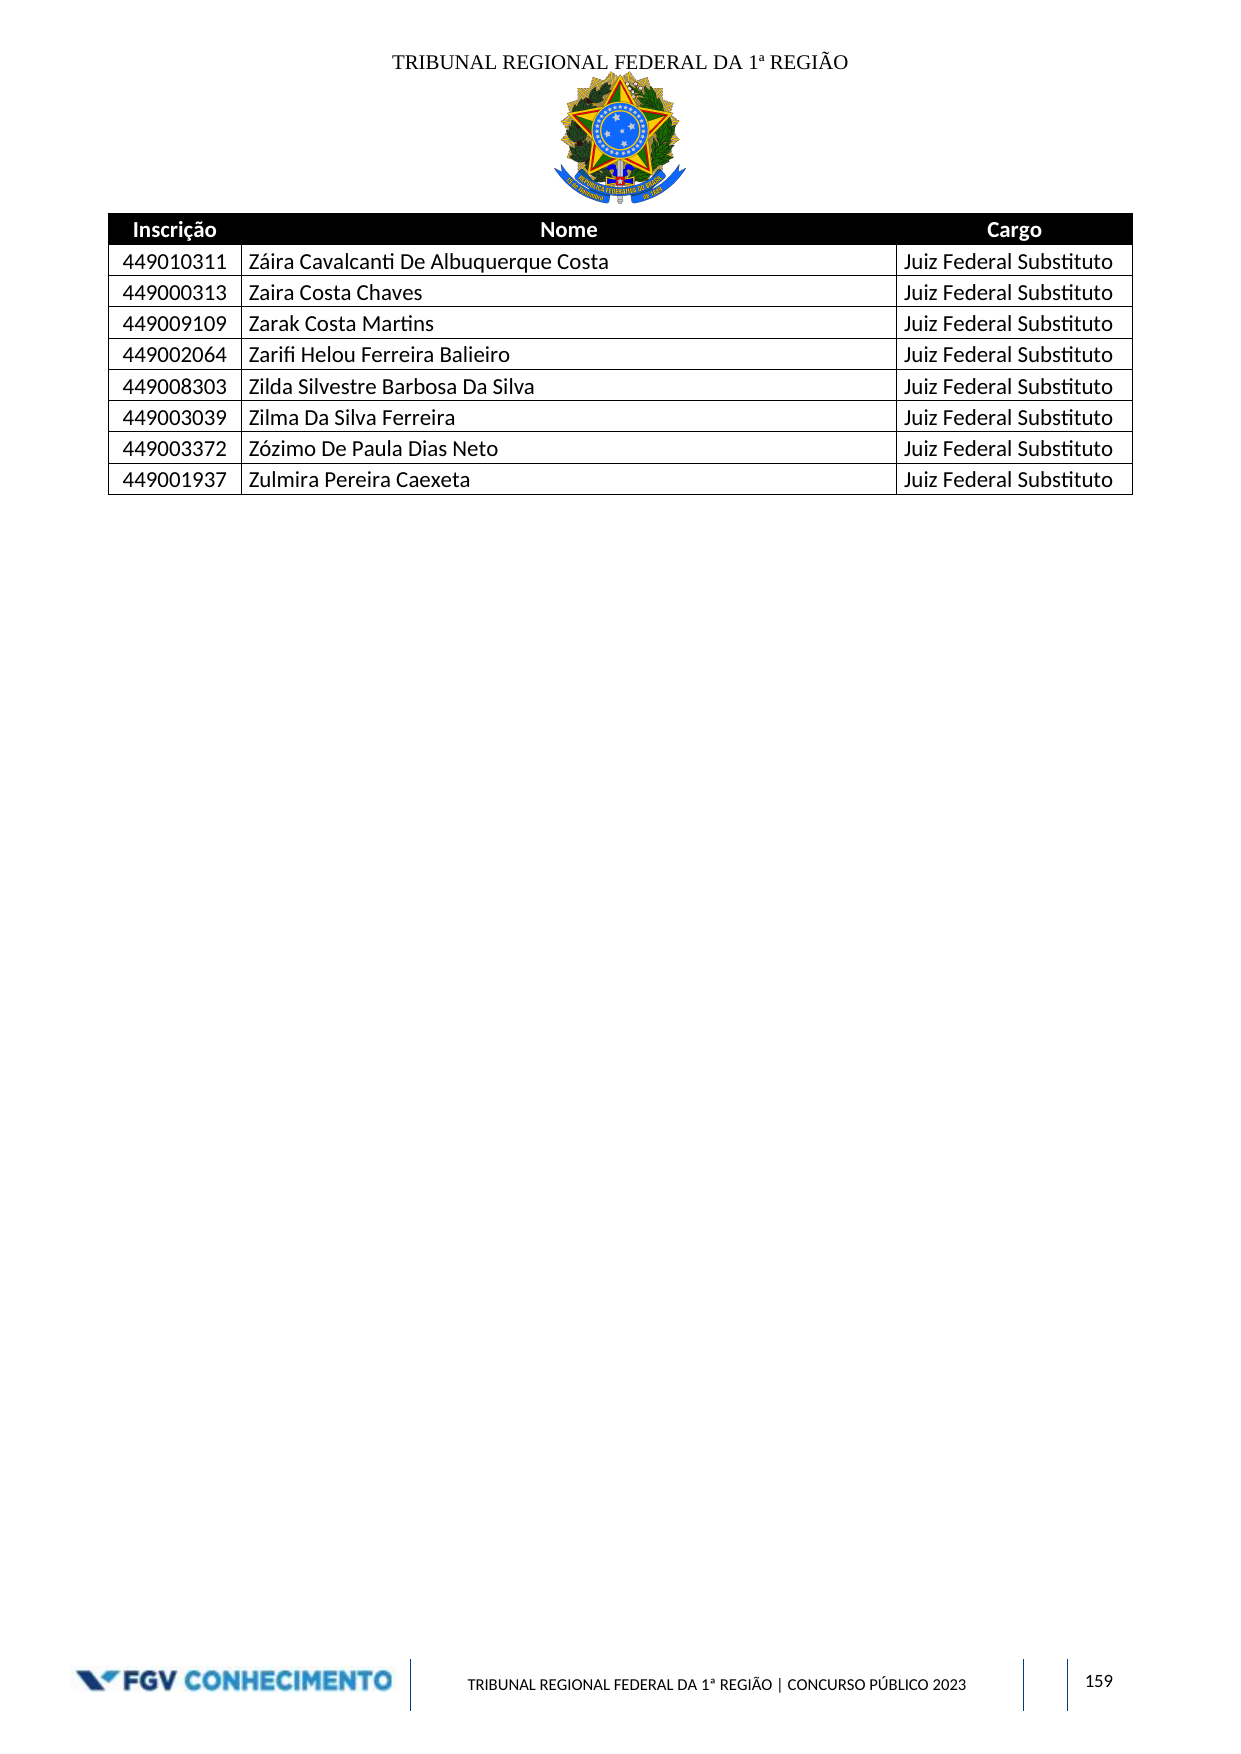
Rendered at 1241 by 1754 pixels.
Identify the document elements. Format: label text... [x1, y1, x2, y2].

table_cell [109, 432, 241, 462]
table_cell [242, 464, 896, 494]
picture [717, 62, 725, 68]
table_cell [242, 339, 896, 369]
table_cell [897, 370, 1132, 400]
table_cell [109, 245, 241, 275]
table_header Inscrição [109, 214, 241, 244]
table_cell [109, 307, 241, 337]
picture [71, 1666, 398, 1696]
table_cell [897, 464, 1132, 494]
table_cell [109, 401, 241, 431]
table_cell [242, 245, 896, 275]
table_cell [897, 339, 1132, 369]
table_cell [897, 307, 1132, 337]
picture [486, 62, 754, 213]
picture [642, 62, 650, 68]
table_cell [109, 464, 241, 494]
table_header Nome [242, 214, 896, 244]
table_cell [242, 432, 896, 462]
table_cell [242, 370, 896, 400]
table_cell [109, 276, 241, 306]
table_header Cargo [897, 214, 1132, 244]
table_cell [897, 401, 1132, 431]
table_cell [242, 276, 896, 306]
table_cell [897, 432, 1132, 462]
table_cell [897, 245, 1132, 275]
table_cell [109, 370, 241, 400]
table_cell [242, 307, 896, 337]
picture [554, 62, 563, 68]
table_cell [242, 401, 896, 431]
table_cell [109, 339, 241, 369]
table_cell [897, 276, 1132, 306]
